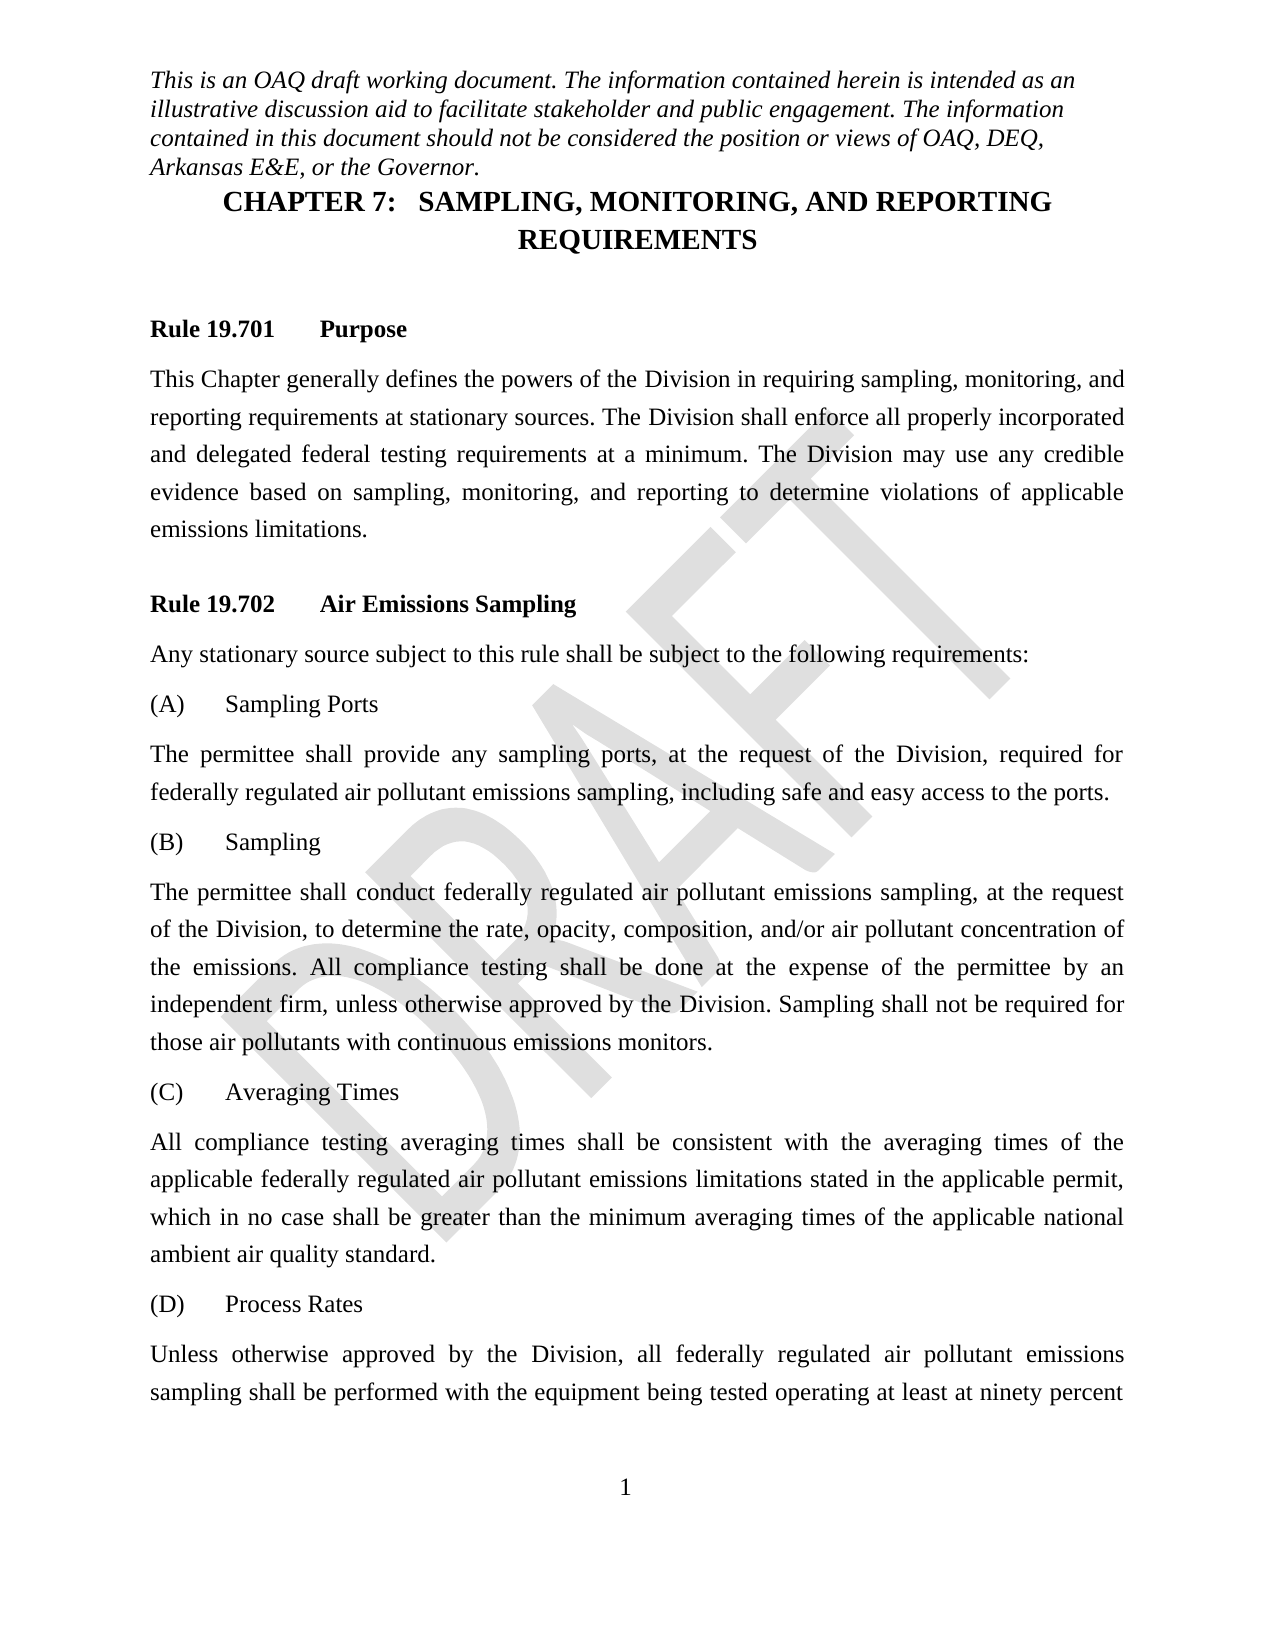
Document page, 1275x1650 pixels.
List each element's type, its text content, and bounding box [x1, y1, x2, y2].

text Rule 19.702 Air Emissions Sampling [150, 581, 1125, 618]
text The permittee shall provide any sampling ports, at the request of the Division, required for federally regulated air pollutant emissions sampling, including safe and easy access to the ports. [150, 731, 1125, 806]
text Rule 19.701 Purpose [150, 306, 1125, 343]
list (A) Sampling Ports [150, 681, 1125, 718]
text This Chapter generally defines the powers of the Division in requiring sampling, monitoring, and reporting requirements at stationary sources. The Division shall enforce all properly incorporated and delegated federal testing requirements at a minimum. The Division may use any credible evidence based on sampling, monitoring, and reporting to determine violations of applicable emissions limitations. [150, 356, 1125, 543]
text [150, 1331, 1125, 1406]
text Any stationary source subject to this rule shall be subject to the following requirements: [150, 631, 1125, 668]
list (C) Averaging Times [150, 1068, 1125, 1106]
list (B) Sampling [150, 818, 1125, 856]
text All compliance testing averaging times shall be consistent with the averaging times of the applicable federally regulated air pollutant emissions limitations stated in the applicable permit, which in no case shall be greater than the minimum averaging times of the applicable national ambient air quality standard. [150, 1118, 1125, 1268]
text The permittee shall conduct federally regulated air pollutant emissions sampling, at the request of the Division, to determine the rate, opacity, composition, and/or air pollutant concentration of the emissions. All compliance testing shall be done at the expense of the permittee by an independent firm, unless otherwise approved by the Division. Sampling shall not be required for those air pollutants with continuous emissions monitors. [150, 868, 1125, 1056]
list (D) Process Rates [150, 1281, 1125, 1318]
title CHAPTER 7: SAMPLING, MONITORING, AND REPORTING REQUIREMENTS [150, 181, 1125, 256]
